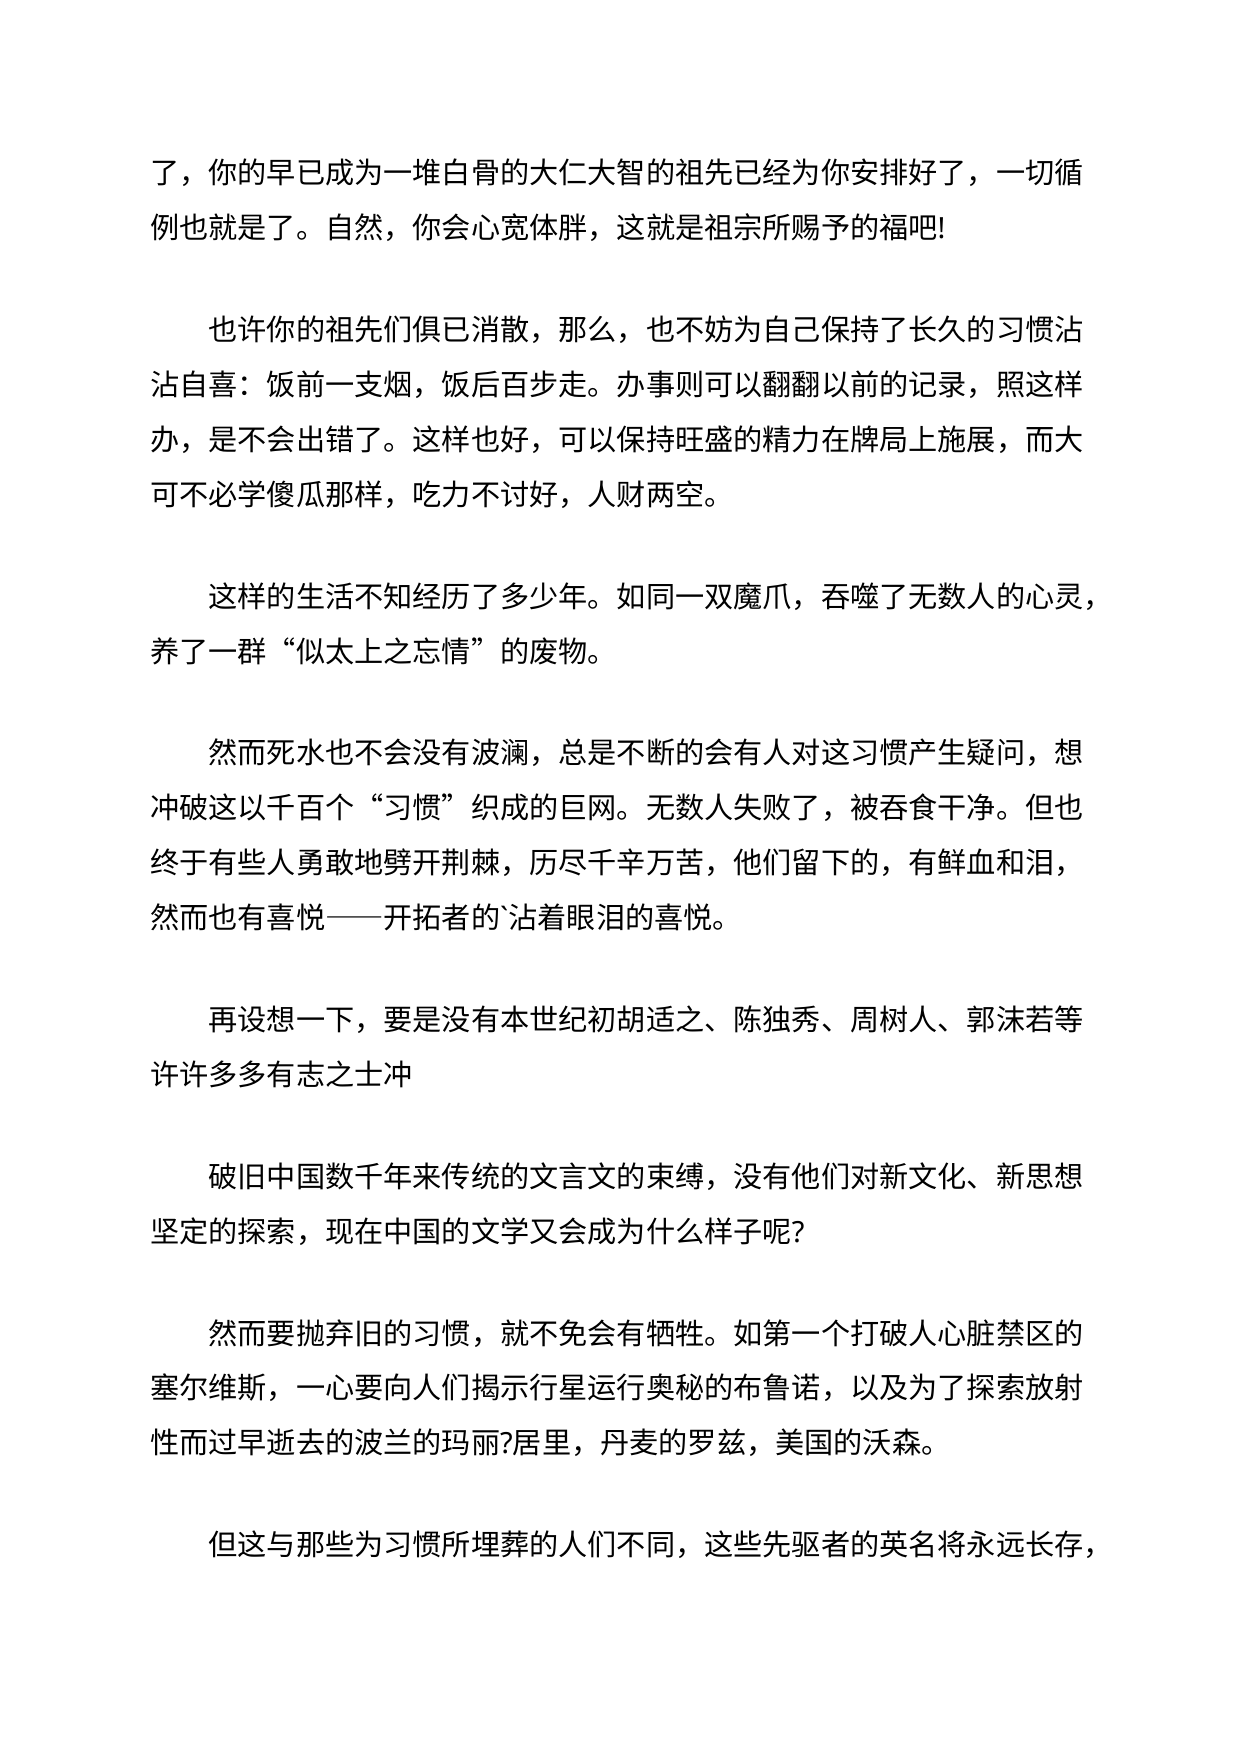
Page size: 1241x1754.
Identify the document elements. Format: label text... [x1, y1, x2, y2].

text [150, 150, 1090, 247]
text 然而死水也不会没有波澜，总是不断的会有人对这习惯产生疑问，想冲破这以千百个“习惯”织成的巨网。无数人失败了，被吞食干净。但也终于有些人勇敢地劈开荆棘，历尽千辛万苦，他们留下的，有鲜血和泪，然而也有喜悦——开拓者的`沾着眼泪的喜悦。 [150, 730, 1090, 937]
text 再设想一下，要是没有本世纪初胡适之、陈独秀、周树人、郭沫若等许许多多有志之士冲 [150, 997, 1090, 1094]
text 这样的生活不知经历了多少年。如同一双魔爪，吞噬了无数人的心灵，养了一群“似太上之忘情”的废物。 [150, 573, 1090, 671]
text 也许你的祖先们俱已消散，那么，也不妨为自己保持了长久的习惯沾沾自喜：饭前一支烟，饭后百步走。办事则可以翻翻以前的记录，照这样办，是不会出错了。这样也好，可以保持旺盛的精力在牌局上施展，而大可不必学傻瓜那样，吃力不讨好，人财两空。 [150, 307, 1090, 514]
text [150, 1522, 1090, 1564]
text 然而要抛弃旧的习惯，就不免会有牺牲。如第一个打破人心脏禁区的塞尔维斯，一心要向人们揭示行星运行奥秘的布鲁诺，以及为了探索放射性而过早逝去的波兰的玛丽?居里，丹麦的罗兹，美国的沃森。 [150, 1310, 1090, 1462]
text 破旧中国数千年来传统的文言文的束缚，没有他们对新文化、新思想坚定的探索，现在中国的文学又会成为什么样子呢? [150, 1153, 1090, 1251]
